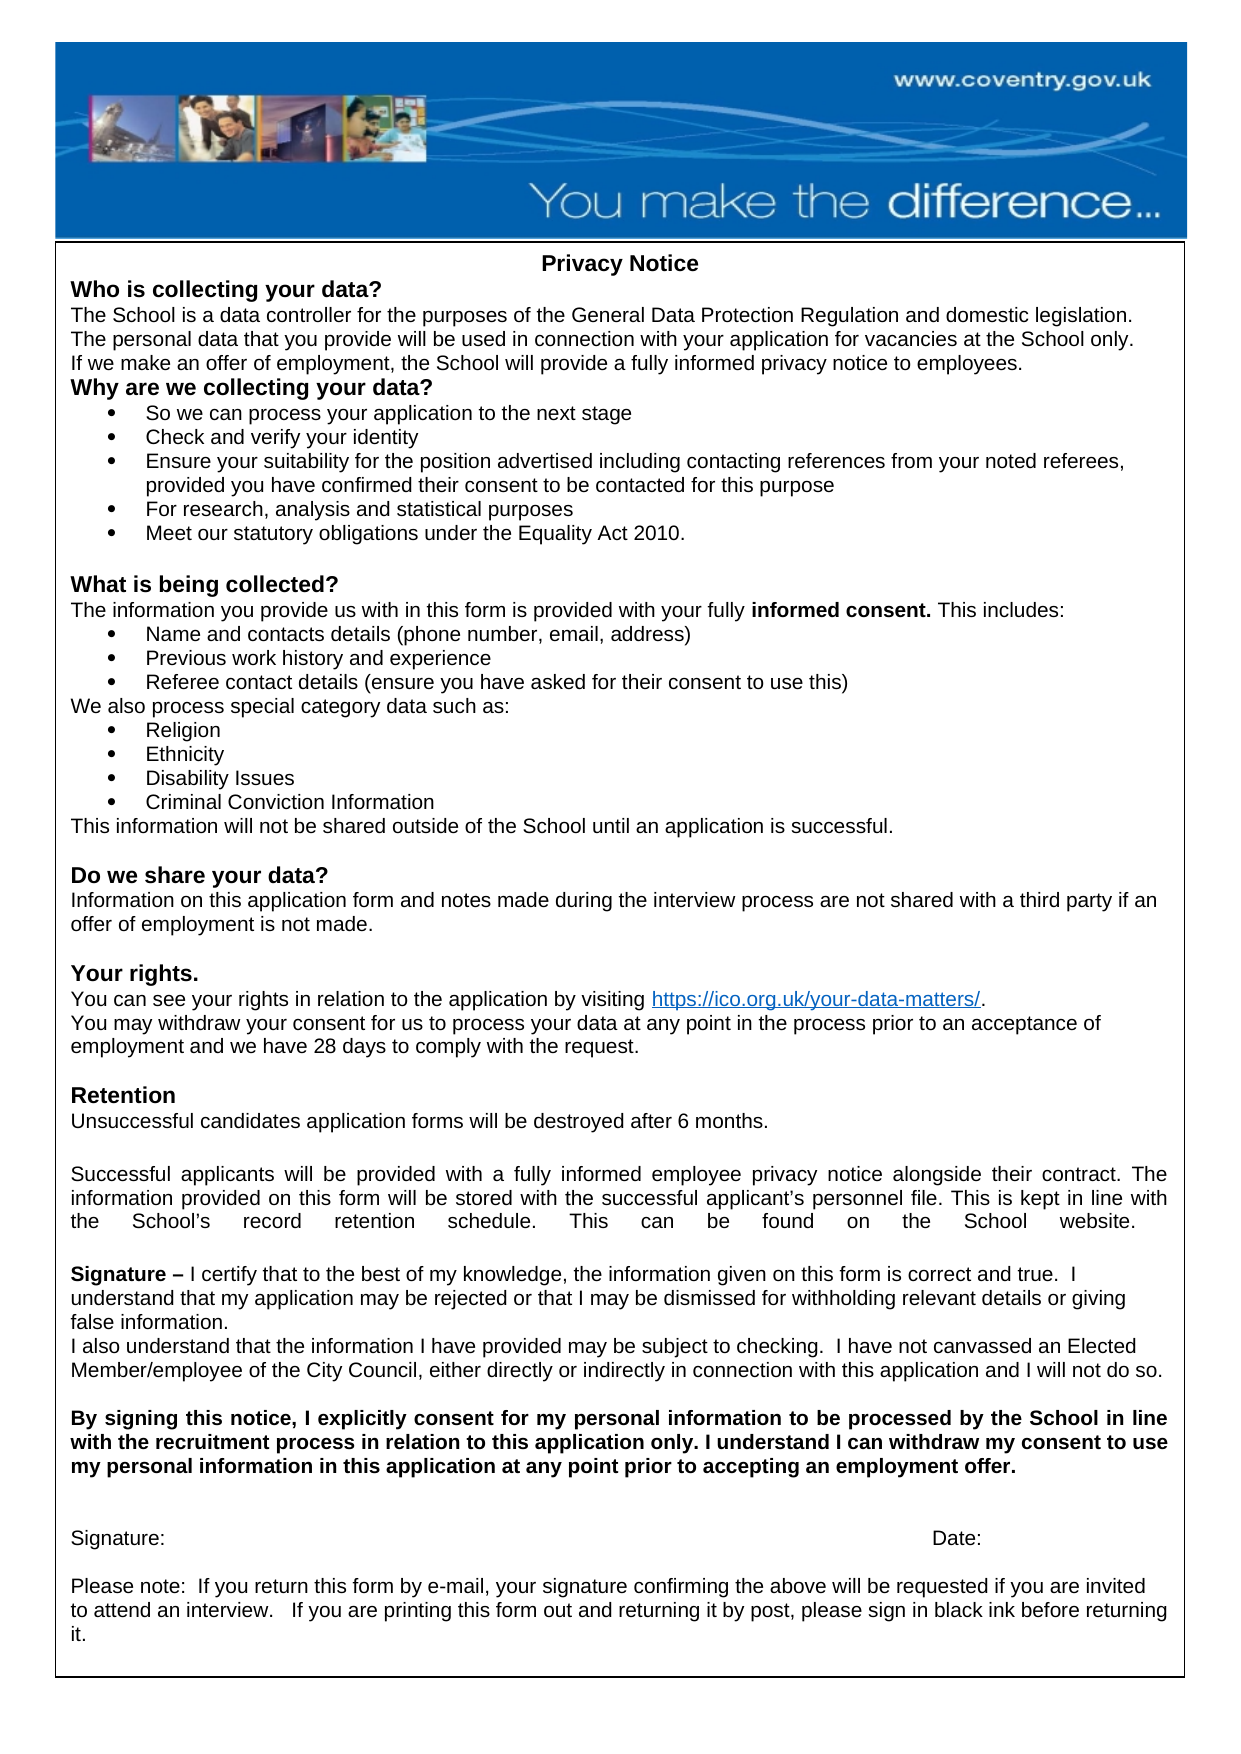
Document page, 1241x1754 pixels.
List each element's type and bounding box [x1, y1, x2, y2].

picture [55, 42, 1188, 239]
